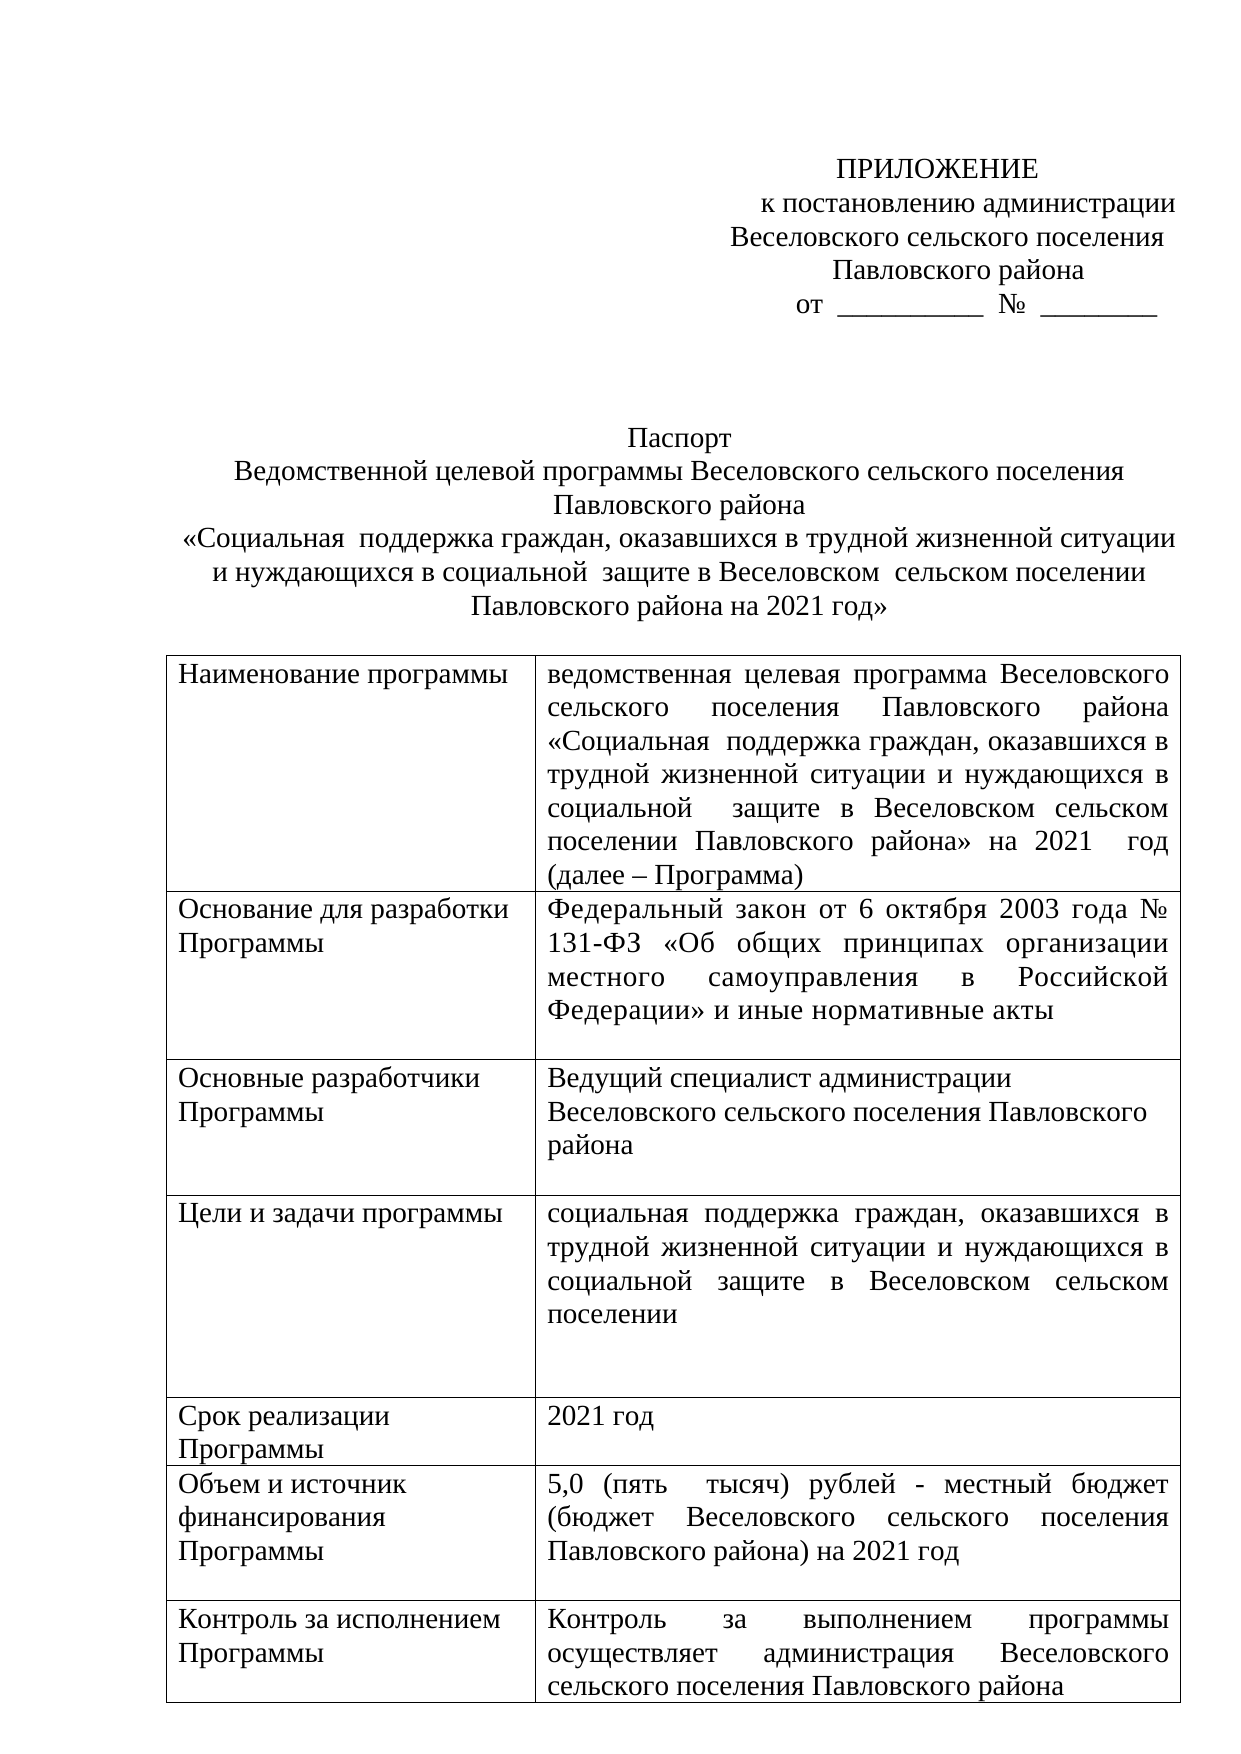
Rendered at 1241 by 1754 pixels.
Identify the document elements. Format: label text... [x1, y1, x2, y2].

table_cell Основные разработчики Программы [167, 1060, 535, 1194]
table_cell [536, 1601, 1180, 1702]
table_cell Цели и задачи программы [167, 1196, 535, 1397]
table_cell Срок реализации Программы [167, 1398, 535, 1465]
text ПРИЛОЖЕНИЕ [693, 152, 1181, 185]
text Паспорт [177, 420, 1181, 453]
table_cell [167, 1601, 535, 1702]
text Павловского района от __________ № ________ [177, 252, 1181, 319]
table_cell Объем и источник финансирования Программы [167, 1466, 535, 1600]
text Ведомственной целевой программы Веселовского сельского поселения Павловского района [177, 453, 1181, 521]
table_cell 5,0 (пять тысяч) рублей - местный бюджет (бюджет Веселовского сельского поселения Павловского района) на 2021 год [536, 1466, 1180, 1600]
table_cell Основание для разработки Программы [167, 892, 535, 1059]
table_cell 2021 год [536, 1398, 1180, 1465]
table_header Наименование программы [167, 656, 535, 891]
text к постановлению администрации Веселовского сельского поселения [177, 185, 1181, 252]
text «Социальная поддержка граждан, оказавшихся в трудной жизненной ситуации и нуждающихся в социальной защите в Веселовском сельском поселении Павловского района на 2021 год» [177, 521, 1181, 621]
table_cell социальная поддержка граждан, оказавшихся в трудной жизненной ситуации и нуждающихся в социальной защите в Веселовском сельском поселении [536, 1196, 1180, 1397]
table_cell Федеральный закон от 6 октября 2003 года № 131-ФЗ «Об общих принципах организации местного самоуправления в Российской Федерации» и иные нормативные акты [536, 892, 1180, 1059]
table_cell Ведущий специалист администрации Веселовского сельского поселения Павловского района [536, 1060, 1180, 1194]
table_header ведомственная целевая программа Веселовского сельского поселения Павловского района «Социальная поддержка граждан, оказавшихся в трудной жизненной ситуации и нуждающихся в социальной защите в Веселовском сельском поселении Павловского района» на 2021 год (далее – Программа) [536, 656, 1180, 891]
